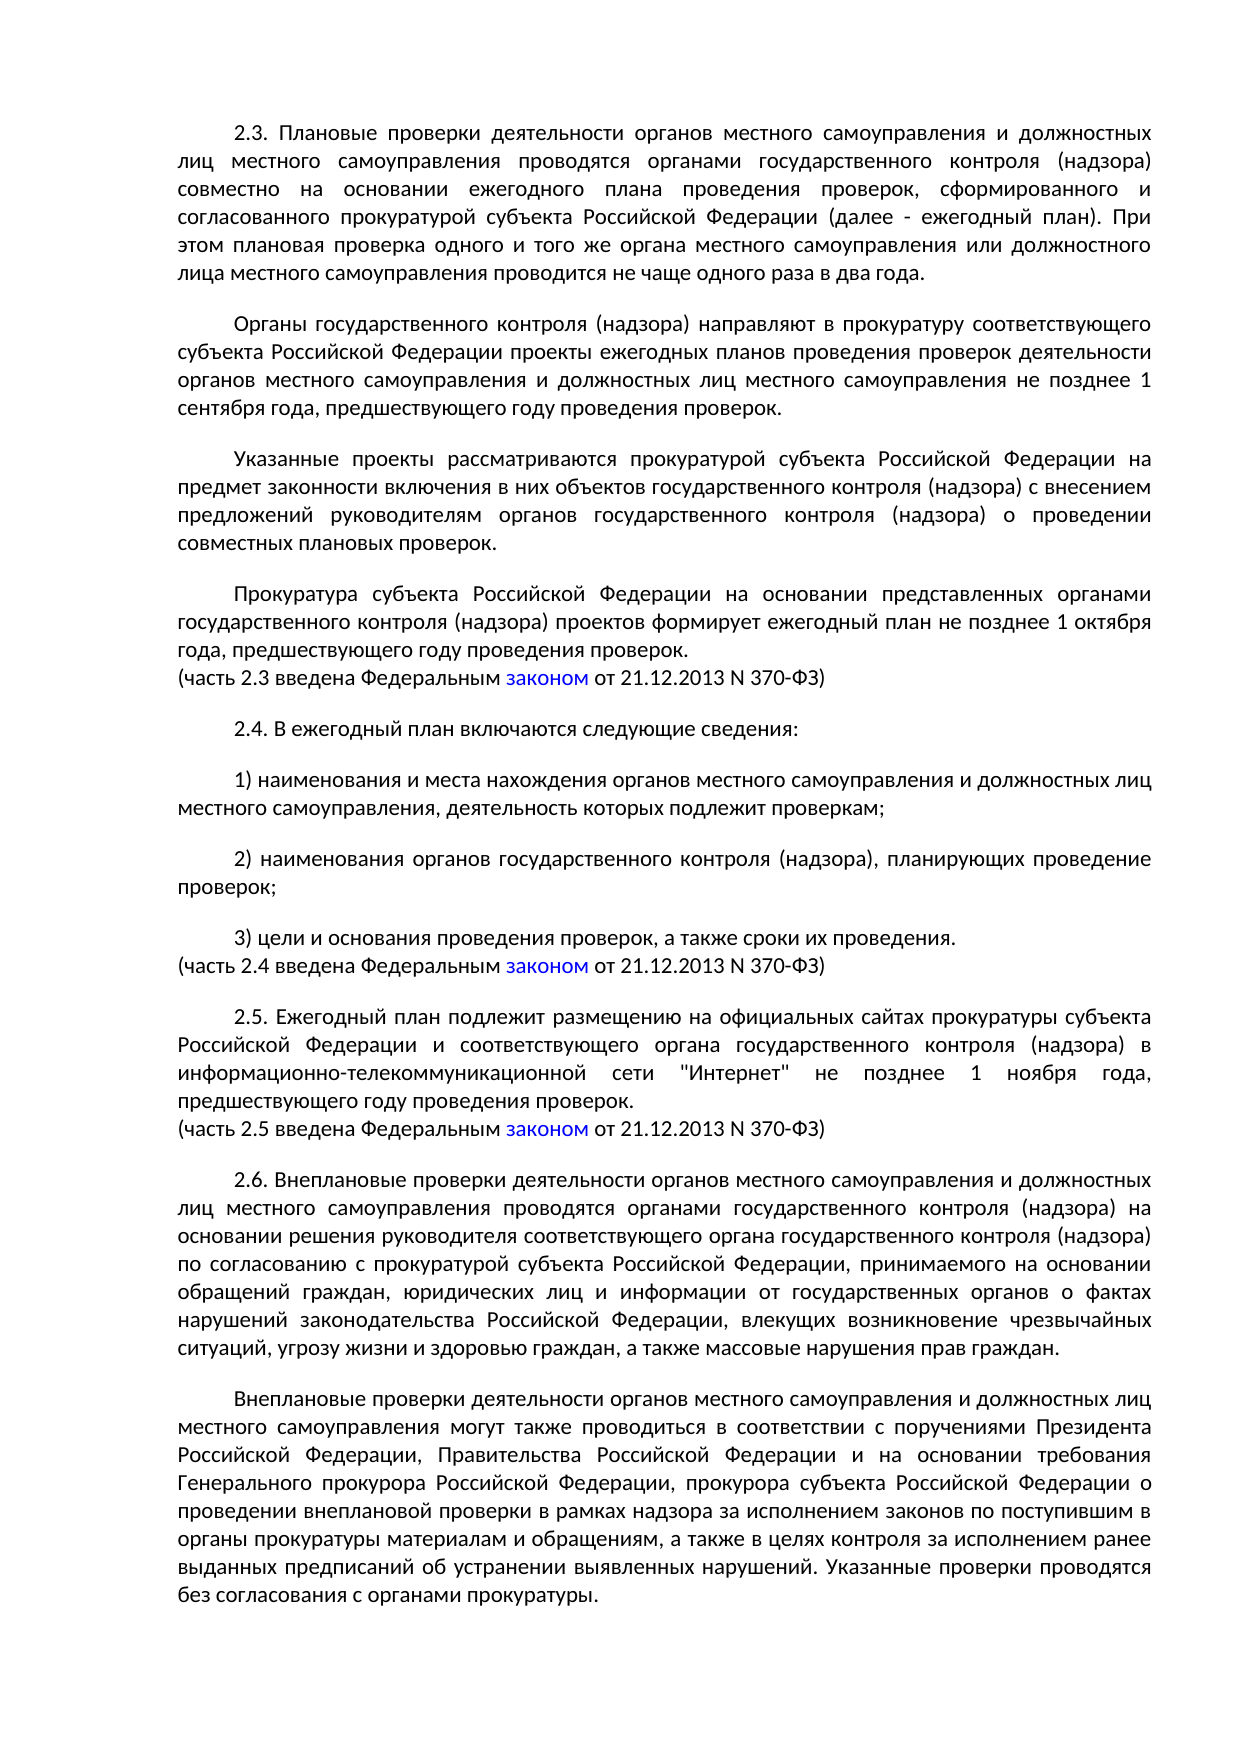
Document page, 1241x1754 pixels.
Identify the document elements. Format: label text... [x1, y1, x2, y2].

text 2.4. В ежегодный план включаются следующие сведения: [177, 714, 1152, 742]
text 3) цели и основания проведения проверок, а также сроки их проведения. [177, 923, 1152, 951]
text 1) наименования и места нахождения органов местного самоуправления и должностных лиц местного самоуправления, деятельность которых подлежит проверкам; [177, 765, 1152, 821]
text 2.5. Ежегодный план подлежит размещению на официальных сайтах прокуратуры субъекта Российской Федерации и соответствующего органа государственного контроля (надзора) в информационно-телекоммуникационной сети "Интернет" не позднее 1 ноября года, предшествующего году проведения проверок. [177, 1002, 1152, 1114]
text (часть 2.3 введена Федеральным законом от 21.12.2013 N 370-ФЗ) [177, 663, 1152, 691]
text (часть 2.5 введена Федеральным законом от 21.12.2013 N 370-ФЗ) [177, 1114, 1152, 1142]
text Указанные проекты рассматриваются прокуратурой субъекта Российской Федерации на предмет законности включения в них объектов государственного контроля (надзора) с внесением предложений руководителям органов государственного контроля (надзора) о проведении совместных плановых проверок. [177, 444, 1152, 556]
text 2) наименования органов государственного контроля (надзора), планирующих проведение проверок; [177, 844, 1152, 900]
text 2.6. Внеплановые проверки деятельности органов местного самоуправления и должностных лиц местного самоуправления проводятся органами государственного контроля (надзора) на основании решения руководителя соответствующего органа государственного контроля (надзора) по согласованию с прокуратурой субъекта Российской Федерации, принимаемого на основании обращений граждан, юридических лиц и информации от государственных органов о фактах нарушений законодательства Российской Федерации, влекущих возникновение чрезвычайных ситуаций, угрозу жизни и здоровью граждан, а также массовые нарушения прав граждан. [177, 1165, 1152, 1361]
text Внеплановые проверки деятельности органов местного самоуправления и должностных лиц местного самоуправления могут также проводиться в соответствии с поручениями Президента Российской Федерации, Правительства Российской Федерации и на основании требования Генерального прокурора Российской Федерации, прокурора субъекта Российской Федерации о проведении внеплановой проверки в рамках надзора за исполнением законов по поступившим в органы прокуратуры материалам и обращениям, а также в целях контроля за исполнением ранее выданных предписаний об устранении выявленных нарушений. Указанные проверки проводятся без согласования с органами прокуратуры. [177, 1384, 1152, 1608]
text (часть 2.4 введена Федеральным законом от 21.12.2013 N 370-ФЗ) [177, 951, 1152, 979]
text 2.3. Плановые проверки деятельности органов местного самоуправления и должностных лиц местного самоуправления проводятся органами государственного контроля (надзора) совместно на основании ежегодного плана проведения проверок, сформированного и согласованного прокуратурой субъекта Российской Федерации (далее - ежегодный план). При этом плановая проверка одного и того же органа местного самоуправления или должностного лица местного самоуправления проводится не чаще одного раза в два года. [177, 118, 1152, 286]
text Прокуратура субъекта Российской Федерации на основании представленных органами государственного контроля (надзора) проектов формирует ежегодный план не позднее 1 октября года, предшествующего году проведения проверок. [177, 579, 1152, 663]
text Органы государственного контроля (надзора) направляют в прокуратуру соответствующего субъекта Российской Федерации проекты ежегодных планов проведения проверок деятельности органов местного самоуправления и должностных лиц местного самоуправления не позднее 1 сентября года, предшествующего году проведения проверок. [177, 309, 1152, 421]
